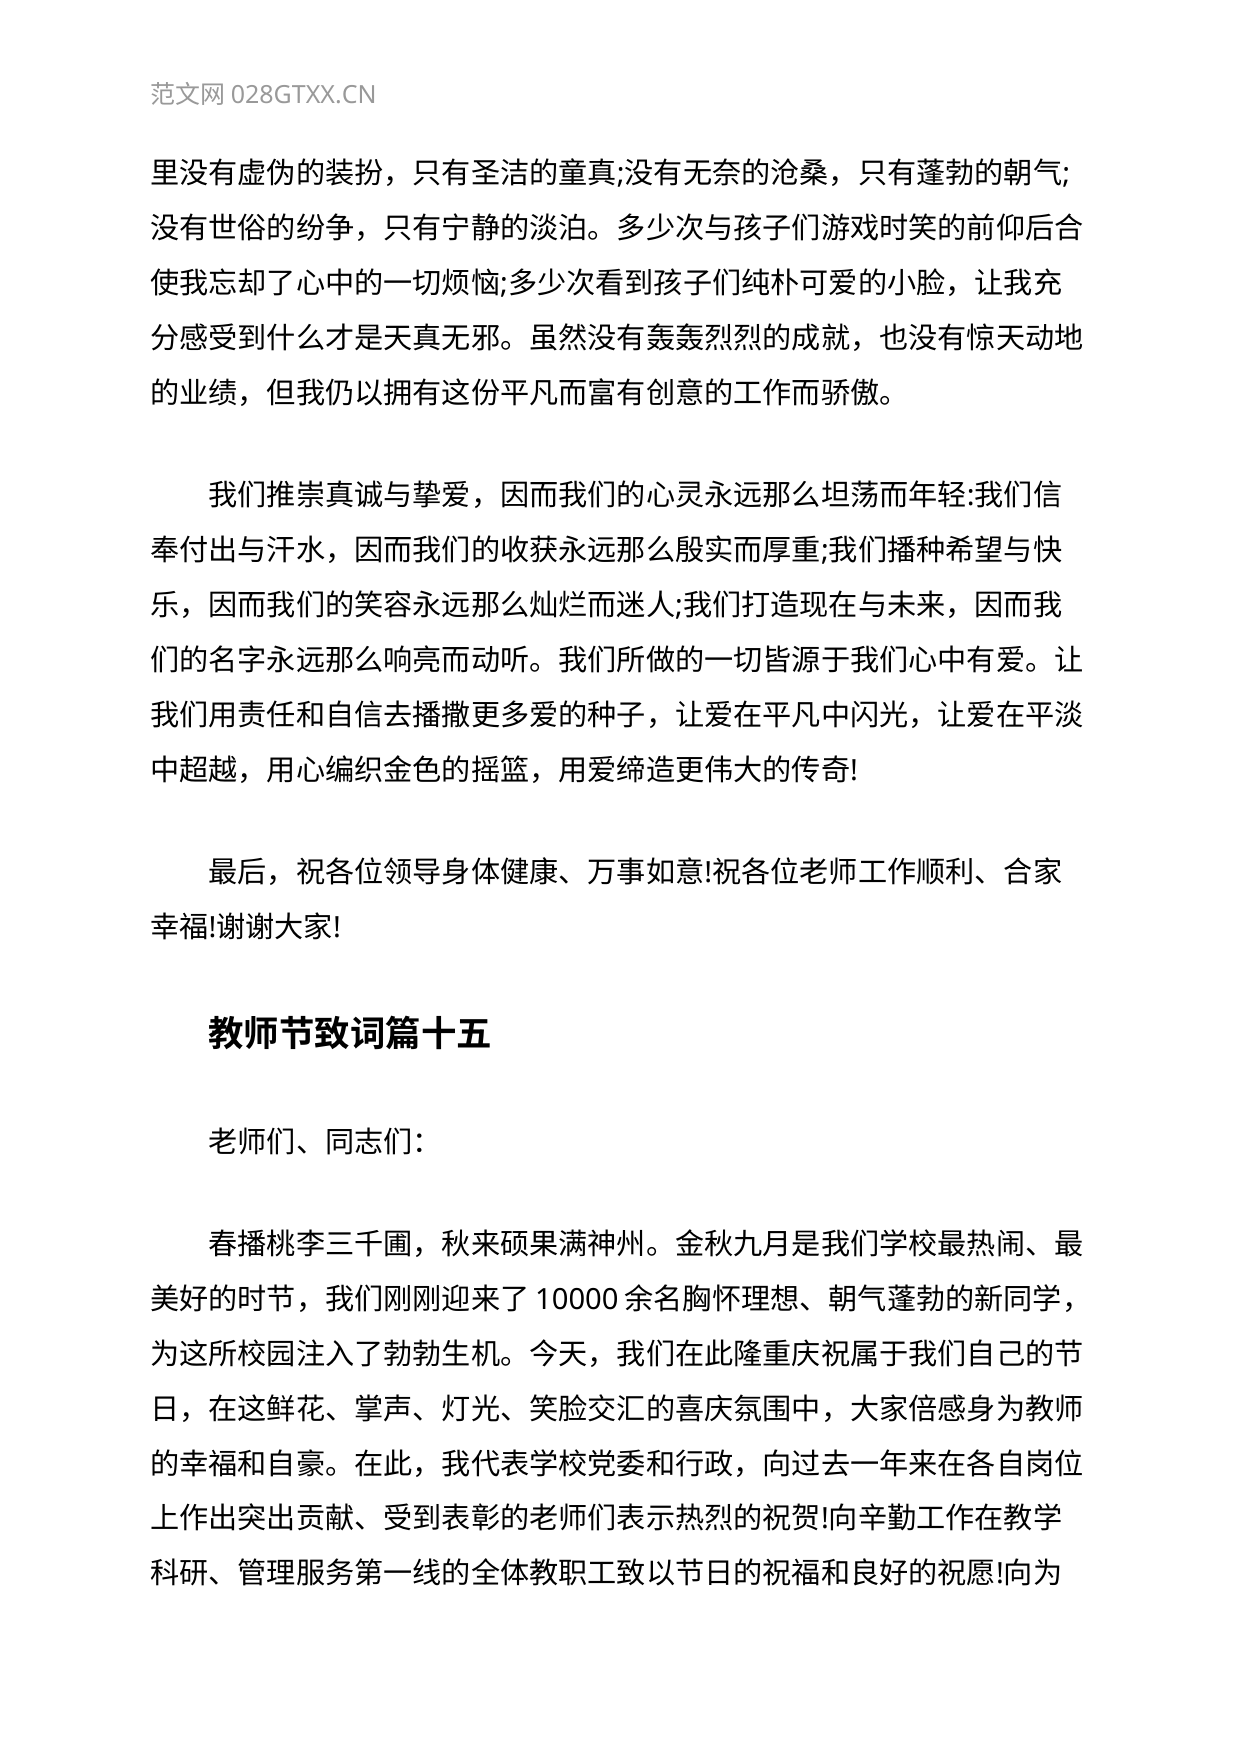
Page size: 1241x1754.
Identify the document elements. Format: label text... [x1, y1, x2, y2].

text 教师节致词篇十五 [150, 1005, 1090, 1057]
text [150, 150, 1090, 412]
text 最后，祝各位领导身体健康、万事如意!祝各位老师工作顺利、合家幸福!谢谢大家! [150, 848, 1090, 946]
text 我们推崇真诚与挚爱，因而我们的心灵永远那么坦荡而年轻:我们信奉付出与汗水，因而我们的收获永远那么殷实而厚重;我们播种希望与快乐，因而我们的笑容永远那么灿烂而迷人;我们打造现在与未来，因而我们的名字永远那么响亮而动听。我们所做的一切皆源于我们心中有爱。让我们用责任和自信去播撒更多爱的种子，让爱在平凡中闪光，让爱在平淡中超越，用心编织金色的摇篮，用爱缔造更伟大的传奇! [150, 472, 1090, 789]
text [150, 1221, 1090, 1592]
text 老师们、同志们： [150, 1119, 1090, 1161]
